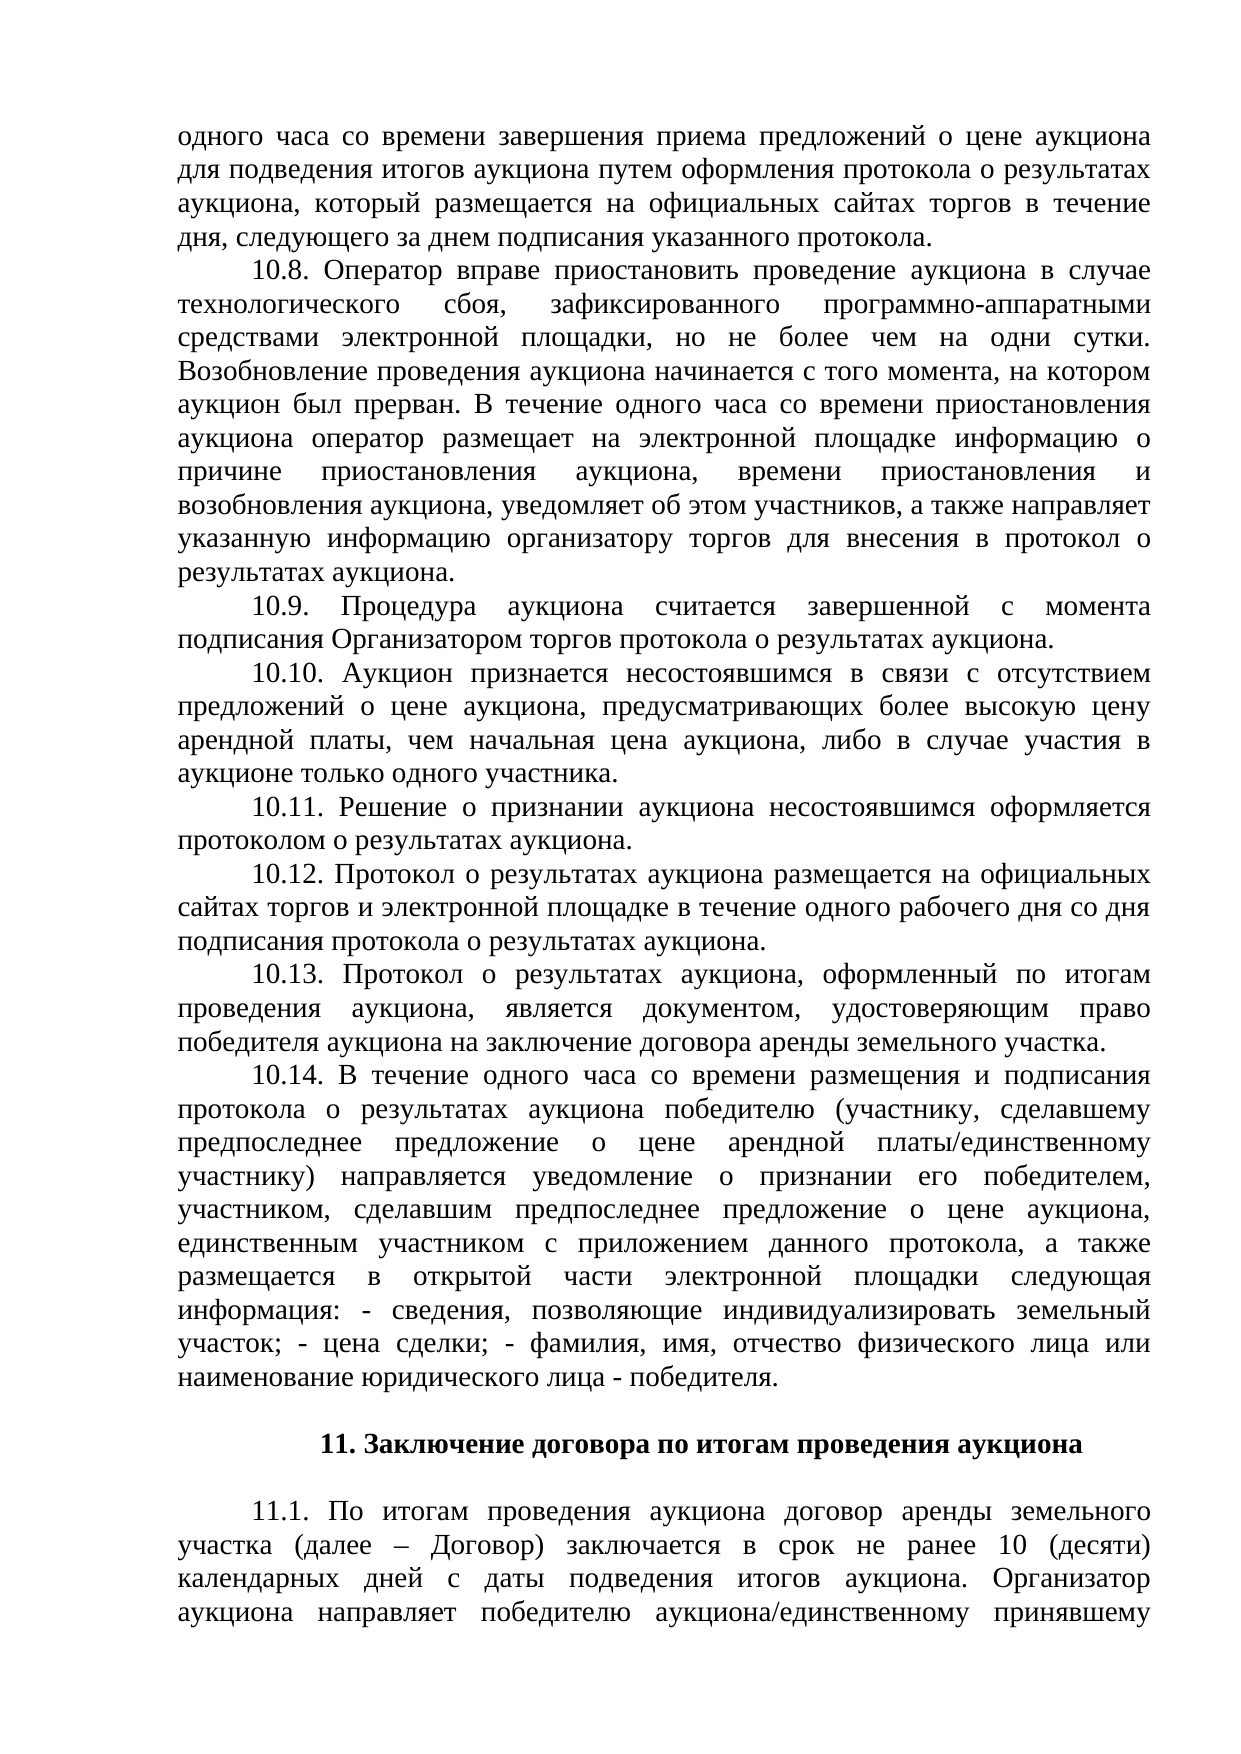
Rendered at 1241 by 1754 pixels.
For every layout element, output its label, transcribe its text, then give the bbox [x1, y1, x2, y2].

text 10.10. Аукцион признается несостоявшимся в связи с отсутствием предложений о цене аукциона, предусматривающих более высокую цену арендной платы, чем начальная цена аукциона, либо в случае участия в аукционе только одного участника. [177, 655, 1152, 789]
text 11. Заключение договора по итогам проведения аукциона [177, 1426, 1152, 1460]
text 10.13. Протокол о результатах аукциона, оформленный по итогам проведения аукциона, является документом, удостоверяющим право победителя аукциона на заключение договора аренды земельного участка. [177, 957, 1152, 1057]
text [177, 1493, 1152, 1627]
text 10.8. Оператор вправе приостановить проведение аукциона в случае технологического сбоя, зафиксированного программно-аппаратными средствами электронной площадки, но не более чем на одни сутки. Возобновление проведения аукциона начинается с того момента, на котором аукцион был прерван. В течение одного часа со времени приостановления аукциона оператор размещает на электронной площадке информацию о причине приостановления аукциона, времени приостановления и возобновления аукциона, уведомляет об этом участников, а также направляет указанную информацию организатору торгов для внесения в протокол о результатах аукциона. [177, 252, 1152, 588]
text 10.9. Процедура аукциона считается завершенной с момента подписания Организатором торгов протокола о результатах аукциона. [177, 588, 1152, 655]
text 10.12. Протокол о результатах аукциона размещается на официальных сайтах торгов и электронной площадке в течение одного рабочего дня со дня подписания протокола о результатах аукциона. [177, 856, 1152, 957]
text 10.11. Решение о признании аукциона несостоявшимся оформляется протоколом о результатах аукциона. [177, 789, 1152, 856]
text 10.14. В течение одного часа со времени размещения и подписания протокола о результатах аукциона победителю (участнику, сделавшему предпоследнее предложение о цене арендной платы/единственному участнику) направляется уведомление о признании его победителем, участником, сделавшим предпоследнее предложение о цене аукциона, единственным участником с приложением данного протокола, а также размещается в открытой части электронной площадки следующая информация: - сведения, позволяющие индивидуализировать земельный участок; - цена сделки; - фамилия, имя, отчество физического лица или наименование юридического лица - победителя. [177, 1057, 1152, 1393]
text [177, 118, 1152, 252]
